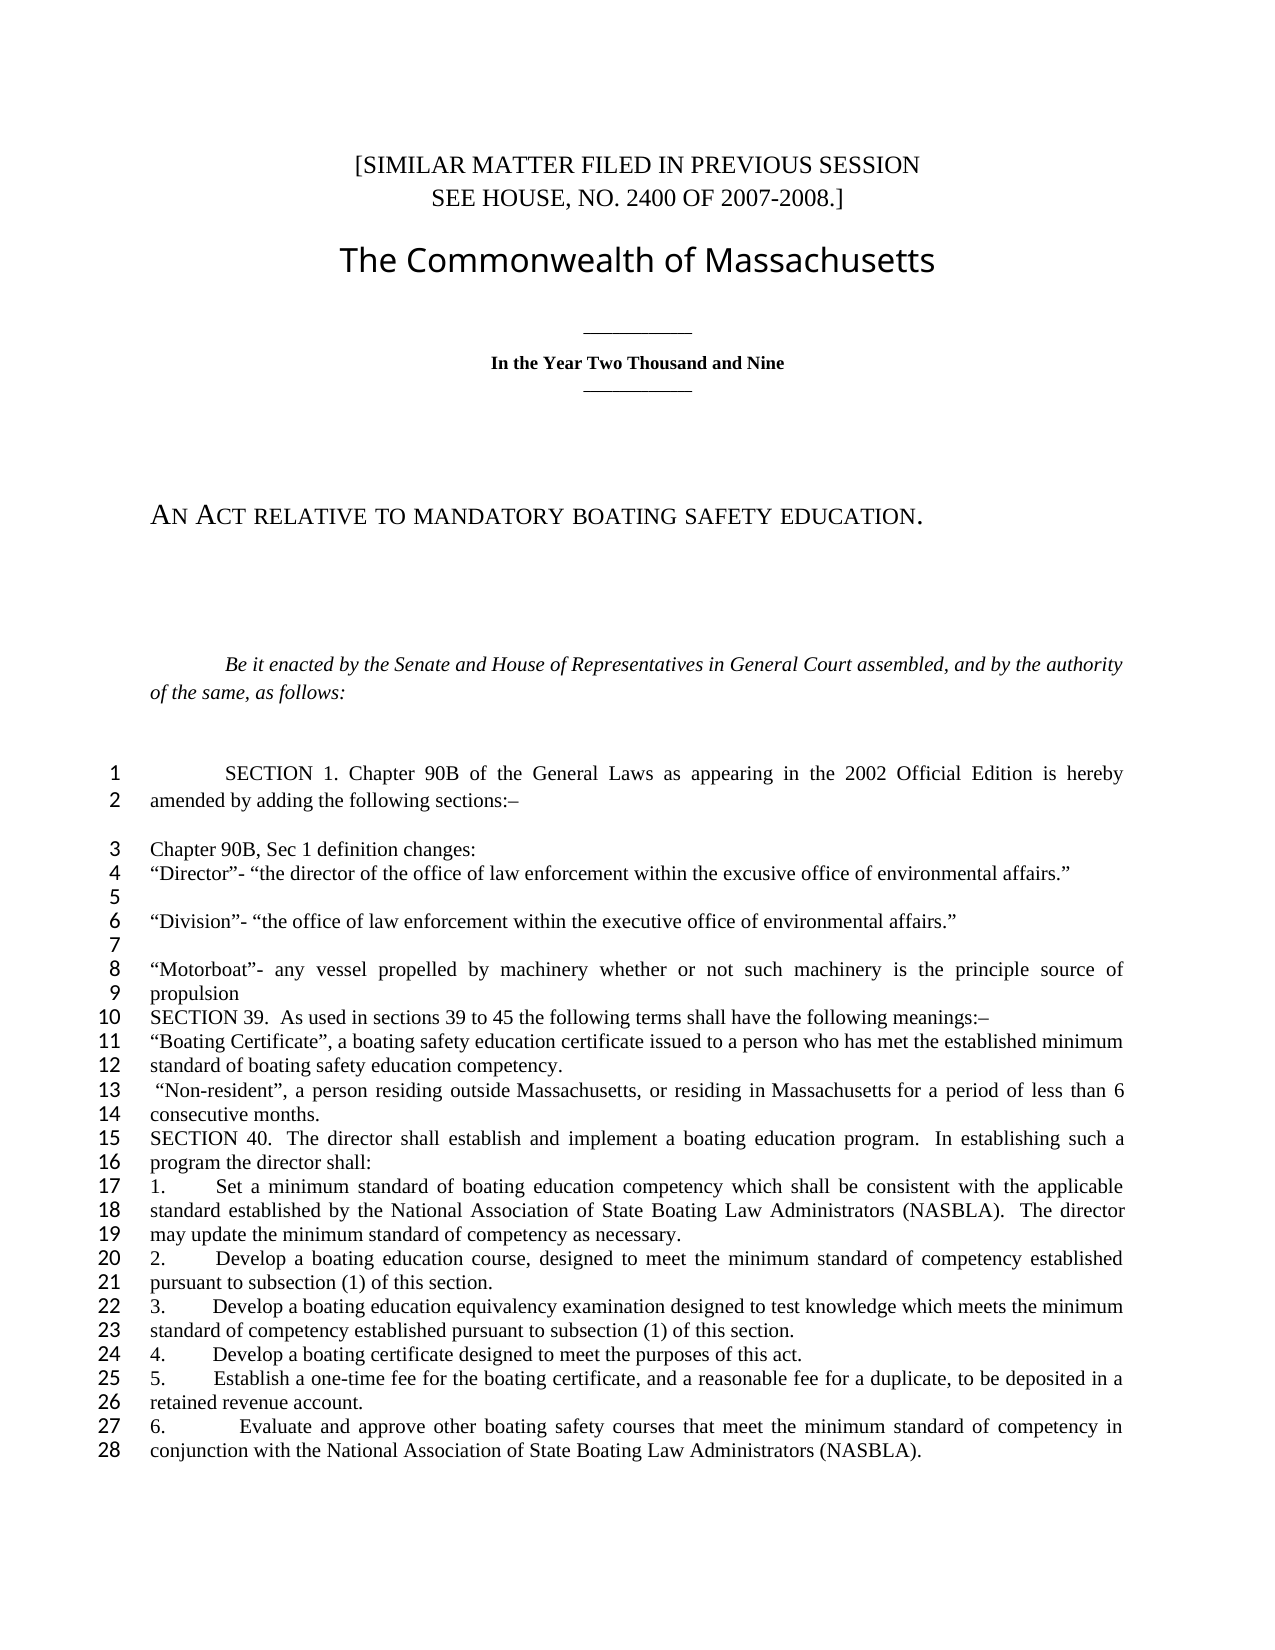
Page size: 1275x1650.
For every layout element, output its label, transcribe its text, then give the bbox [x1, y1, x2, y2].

text SECTION 1. Chapter 90B of the General Laws as appearing in the 2002 Official Edition is hereby amended by adding the following sections:– [150, 761, 1125, 812]
text SECTION 39. As used in sections 39 to 45 the following terms shall have the following meanings:– [150, 1005, 1125, 1029]
text 3. Develop a boating education equivalency examination designed to test knowledge which meets the minimum standard of competency established pursuant to subsection (1) of this section. [150, 1294, 1125, 1342]
text An Act relative to mandatory boating safety education. [150, 497, 1125, 627]
text 6. Evaluate and approve other boating safety courses that meet the minimum standard of competency in conjunction with the National Association of State Boating Law Administrators (NASBLA). [150, 1414, 1125, 1462]
text 4. Develop a boating certificate designed to meet the purposes of this act. [150, 1342, 1125, 1366]
text 5. Establish a one-time fee for the boating certificate, and a reasonable fee for a duplicate, to be deposited in a retained revenue account. [150, 1366, 1125, 1414]
text [SIMILAR MATTER FILED IN PREVIOUS SESSION SEE HOUSE, NO. 2400 OF 2007-2008.] [150, 150, 1125, 212]
text “Motorboat”- any vessel propelled by machinery whether or not such machinery is the principle source of propulsion [150, 957, 1125, 1005]
text The Commonwealth of Massachusetts [150, 237, 1125, 314]
text Be it enacted by the Senate and House of Representatives in General Court assembled, and by the authority of the same, as follows: [150, 652, 1125, 736]
text In the Year Two Thousand and Nine [150, 352, 1125, 374]
text _______________ [150, 319, 1125, 348]
text Chapter 90B, Sec 1 definition changes: [150, 837, 1125, 861]
text “Non-resident”, a person residing outside Massachusetts, or residing in Massachusetts for a period of less than 6 consecutive months. [150, 1077, 1125, 1126]
text SECTION 40. The director shall establish and implement a boating education program. In establishing such a program the director shall: [150, 1126, 1125, 1174]
text “Division”- “the office of law enforcement within the executive office of environmental affairs.” [150, 909, 1125, 933]
text 2. Develop a boating education course, designed to meet the minimum standard of competency established pursuant to subsection (1) of this section. [150, 1246, 1125, 1294]
text “Boating Certificate”, a boating safety education certificate issued to a person who has met the established minimum standard of boating safety education competency. [150, 1029, 1125, 1077]
text _______________ [150, 377, 1125, 406]
text “Director”- “the director of the office of law enforcement within the excusive office of environmental affairs.” [150, 861, 1125, 885]
text 1. Set a minimum standard of boating education competency which shall be consistent with the applicable standard established by the National Association of State Boating Law Administrators (NASBLA). The director may update the minimum standard of competency as necessary. [150, 1174, 1125, 1246]
